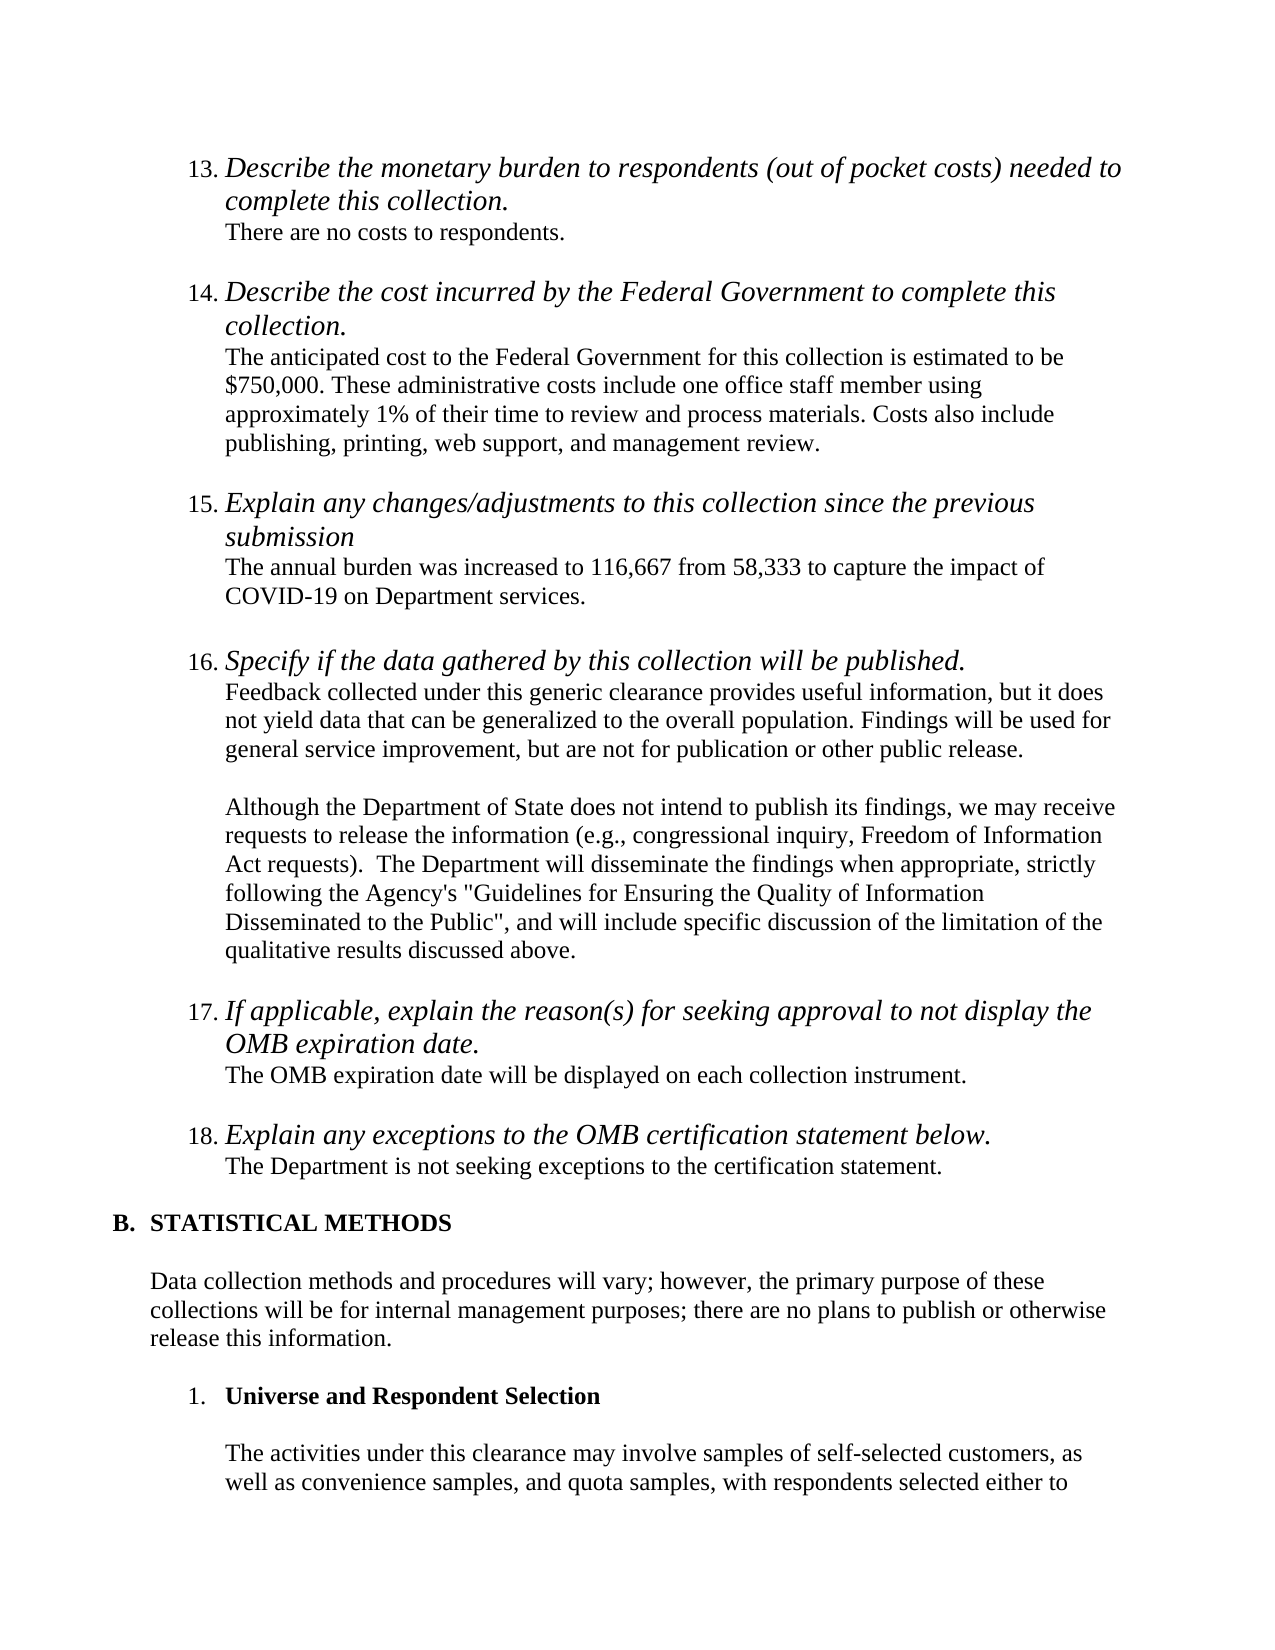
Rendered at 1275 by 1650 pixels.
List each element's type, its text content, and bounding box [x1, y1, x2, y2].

list If applicable, explain the reason(s) for seeking approval to not display the OMB expiration date. [187, 993, 1125, 1060]
list The OMB expiration date will be displayed on each collection instrument. [225, 1060, 1125, 1089]
list Feedback collected under this generic clearance provides useful information, but it does not yield data that can be generalized to the overall population. Findings will be used for general service improvement, but are not for publication or other public release. [225, 677, 1125, 763]
list Explain any exceptions to the OMB certification statement below. [187, 1117, 1125, 1151]
list The annual burden was increased to 116,667 from 58,333 to capture the impact of COVID-19 on Department services. [225, 552, 1125, 610]
list The anticipated cost to the Federal Government for this collection is estimated to be $750,000. These administrative costs include one office staff member using approximately 1% of their time to review and process materials. Costs also include publishing, printing, web support, and management review. [225, 342, 1125, 457]
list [225, 1438, 1125, 1496]
text Data collection methods and procedures will vary; however, the primary purpose of these collections will be for internal management purposes; there are no plans to publish or otherwise release this information. [150, 1266, 1125, 1352]
list Describe the monetary burden to respondents (out of pocket costs) needed to complete this collection. [187, 150, 1125, 217]
list There are no costs to respondents. [225, 217, 1125, 246]
text B. STATISTICAL METHODS [112, 1208, 1125, 1237]
list The Department is not seeking exceptions to the certification statement. [225, 1151, 1125, 1180]
list Although the Department of State does not intend to publish its findings, we may receive requests to release the information (e.g., congressional inquiry, Freedom of Information Act requests). The Department will disseminate the findings when appropriate, strictly following the Agency's "Guidelines for Ensuring the Quality of Information Disseminated to the Public", and will include specific discussion of the limitation of the qualitative results discussed above. [225, 792, 1125, 964]
list Specify if the data gathered by this collection will be published. [187, 643, 1125, 677]
list Universe and Respondent Selection [187, 1381, 1125, 1410]
list Explain any changes/adjustments to this collection since the previous submission [187, 485, 1125, 552]
list Describe the cost incurred by the Federal Government to complete this collection. [187, 274, 1125, 342]
